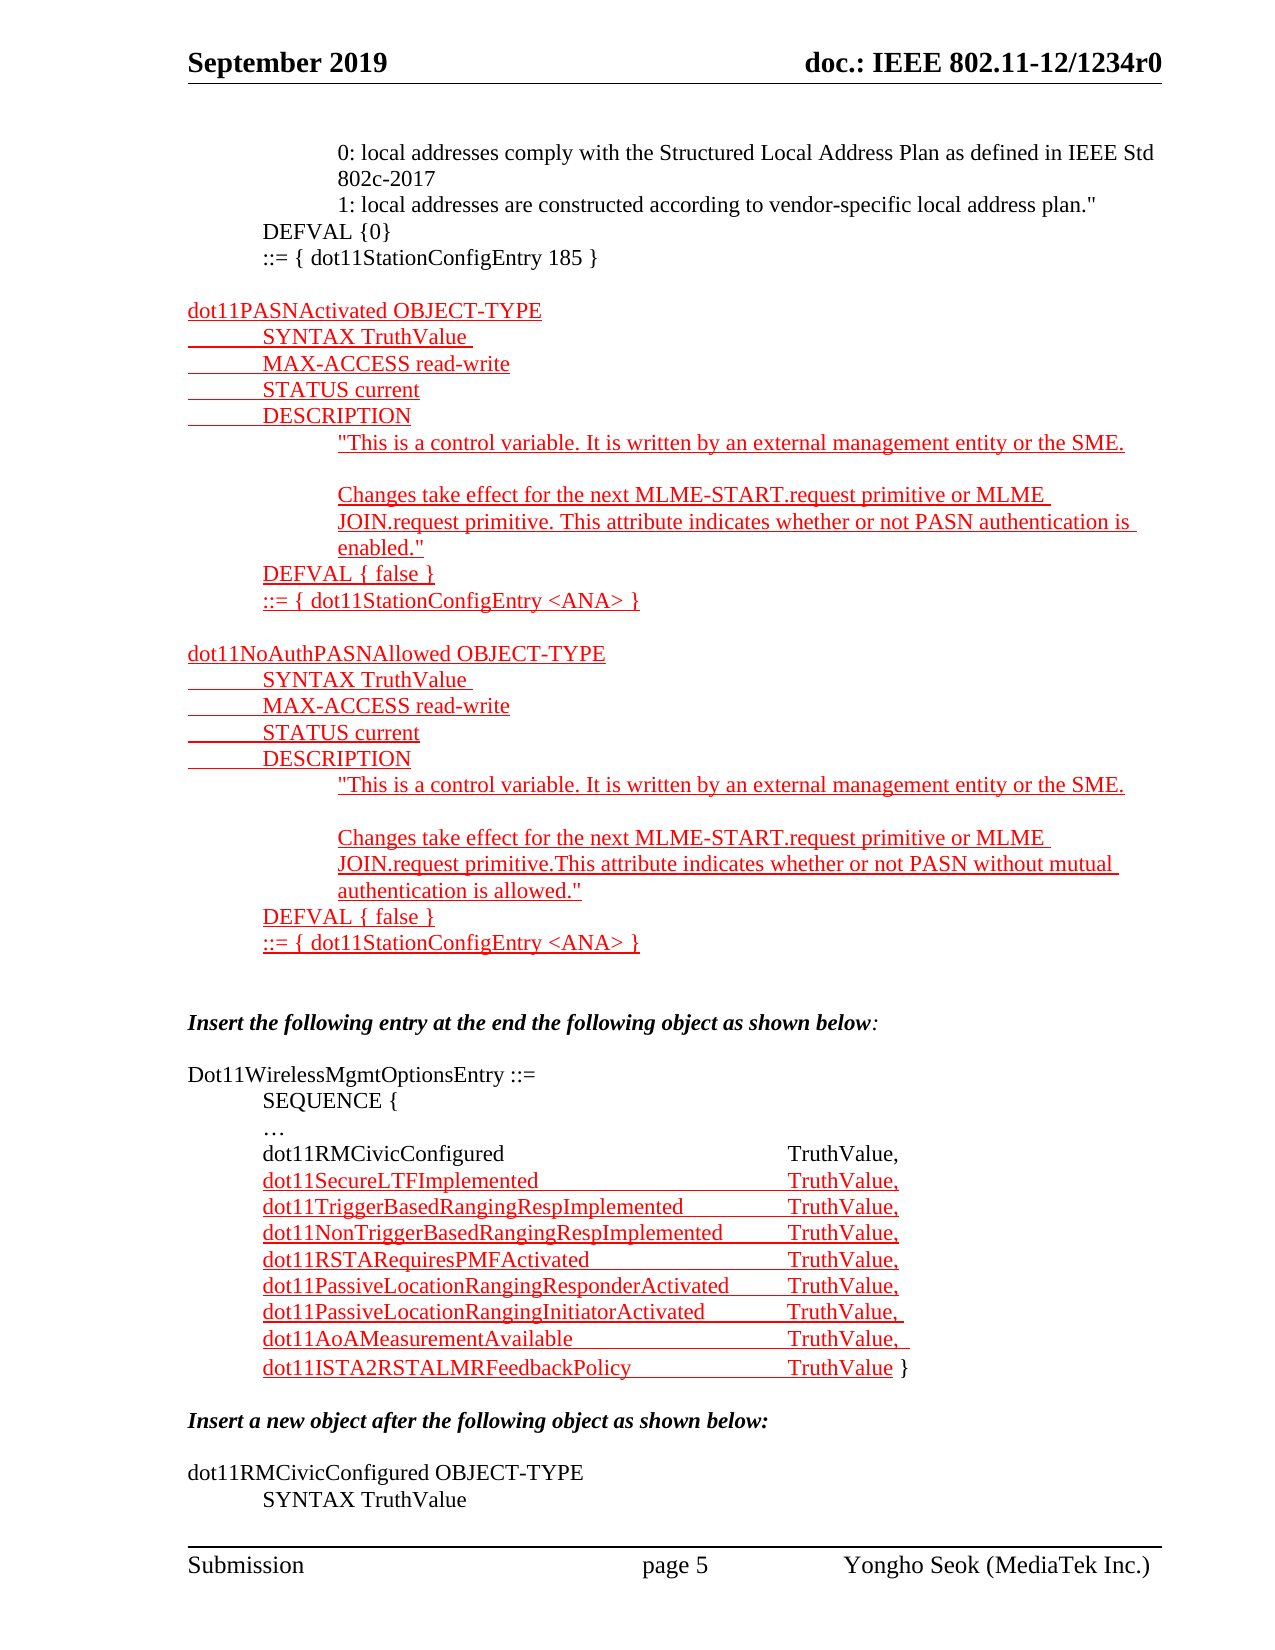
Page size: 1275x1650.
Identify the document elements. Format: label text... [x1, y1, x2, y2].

text SYNTAX TruthValue [187, 1486, 1162, 1512]
text dot11RMCivicConfigured OBJECT-TYPE [187, 1459, 1162, 1486]
text dot11PASNActivated OBJECT-TYPE [187, 297, 1162, 323]
text Changes take effect for the next MLME-START.request primitive or MLME JOIN.request primitive.This attribute indicates whether or not PASN without mutual authentication is allowed." [337, 824, 1162, 903]
text dot11ISTA2RSTALMRFeedbackPolicy TruthValue } [187, 1351, 1162, 1380]
text DESCRIPTION [187, 402, 1162, 429]
text ::= { dot11StationConfigEntry 185 } [187, 244, 1162, 271]
text ::= { dot11StationConfigEntry <ANA> } [187, 587, 1162, 613]
text 1: local addresses are constructed according to vendor-specific local address plan." [187, 192, 1162, 218]
text DESCRIPTION [187, 745, 1162, 771]
text "This is a control variable. It is written by an external management entity or the SME. [337, 771, 1162, 798]
text DEFVAL { false } [187, 903, 1162, 929]
text MAX-ACCESS read-write [187, 692, 1162, 719]
text 0: local addresses comply with the Structured Local Address Plan as defined in IEEE Std 802c-2017 [337, 139, 1162, 192]
text … [187, 1114, 1162, 1140]
text Dot11WirelessMgmtOptionsEntry ::= [187, 1061, 1162, 1088]
text dot11AoAMeasurementAvailable TruthValue, [187, 1325, 1162, 1351]
text dot11PassiveLocationRangingResponderActivated TruthValue, [187, 1272, 1162, 1298]
text Insert the following entry at the end the following object as shown below: [187, 1008, 1162, 1035]
text dot11NonTriggerBasedRangingRespImplemented TruthValue, [187, 1219, 1162, 1246]
text SEQUENCE { [187, 1088, 1162, 1114]
text ::= { dot11StationConfigEntry <ANA> } [187, 929, 1162, 956]
text Insert a new object after the following object as shown below: [187, 1407, 1162, 1433]
text "This is a control variable. It is written by an external management entity or the SME. [337, 429, 1162, 455]
text dot11RMCivicConfigured TruthValue, [187, 1140, 1162, 1167]
text dot11RSTARequiresPMFActivated TruthValue, [187, 1246, 1162, 1272]
text dot11NoAuthPASNAllowed OBJECT-TYPE [187, 639, 1162, 666]
text dot11SecureLTFImplemented TruthValue, [187, 1167, 1162, 1193]
text Changes take effect for the next MLME-START.request primitive or MLME JOIN.request primitive. This attribute indicates whether or not PASN authentication is enabled." [337, 481, 1162, 561]
text dot11PassiveLocationRangingInitiatorActivated TruthValue, [187, 1298, 1162, 1325]
text dot11TriggerBasedRangingRespImplemented TruthValue, [187, 1193, 1162, 1219]
text SYNTAX TruthValue [187, 666, 1162, 692]
text DEFVAL { false } [187, 561, 1162, 587]
text MAX-ACCESS read-write [187, 350, 1162, 376]
text SYNTAX TruthValue [187, 323, 1162, 350]
text STATUS current [187, 719, 1162, 745]
text STATUS current [187, 376, 1162, 402]
text DEFVAL {0} [187, 218, 1162, 244]
